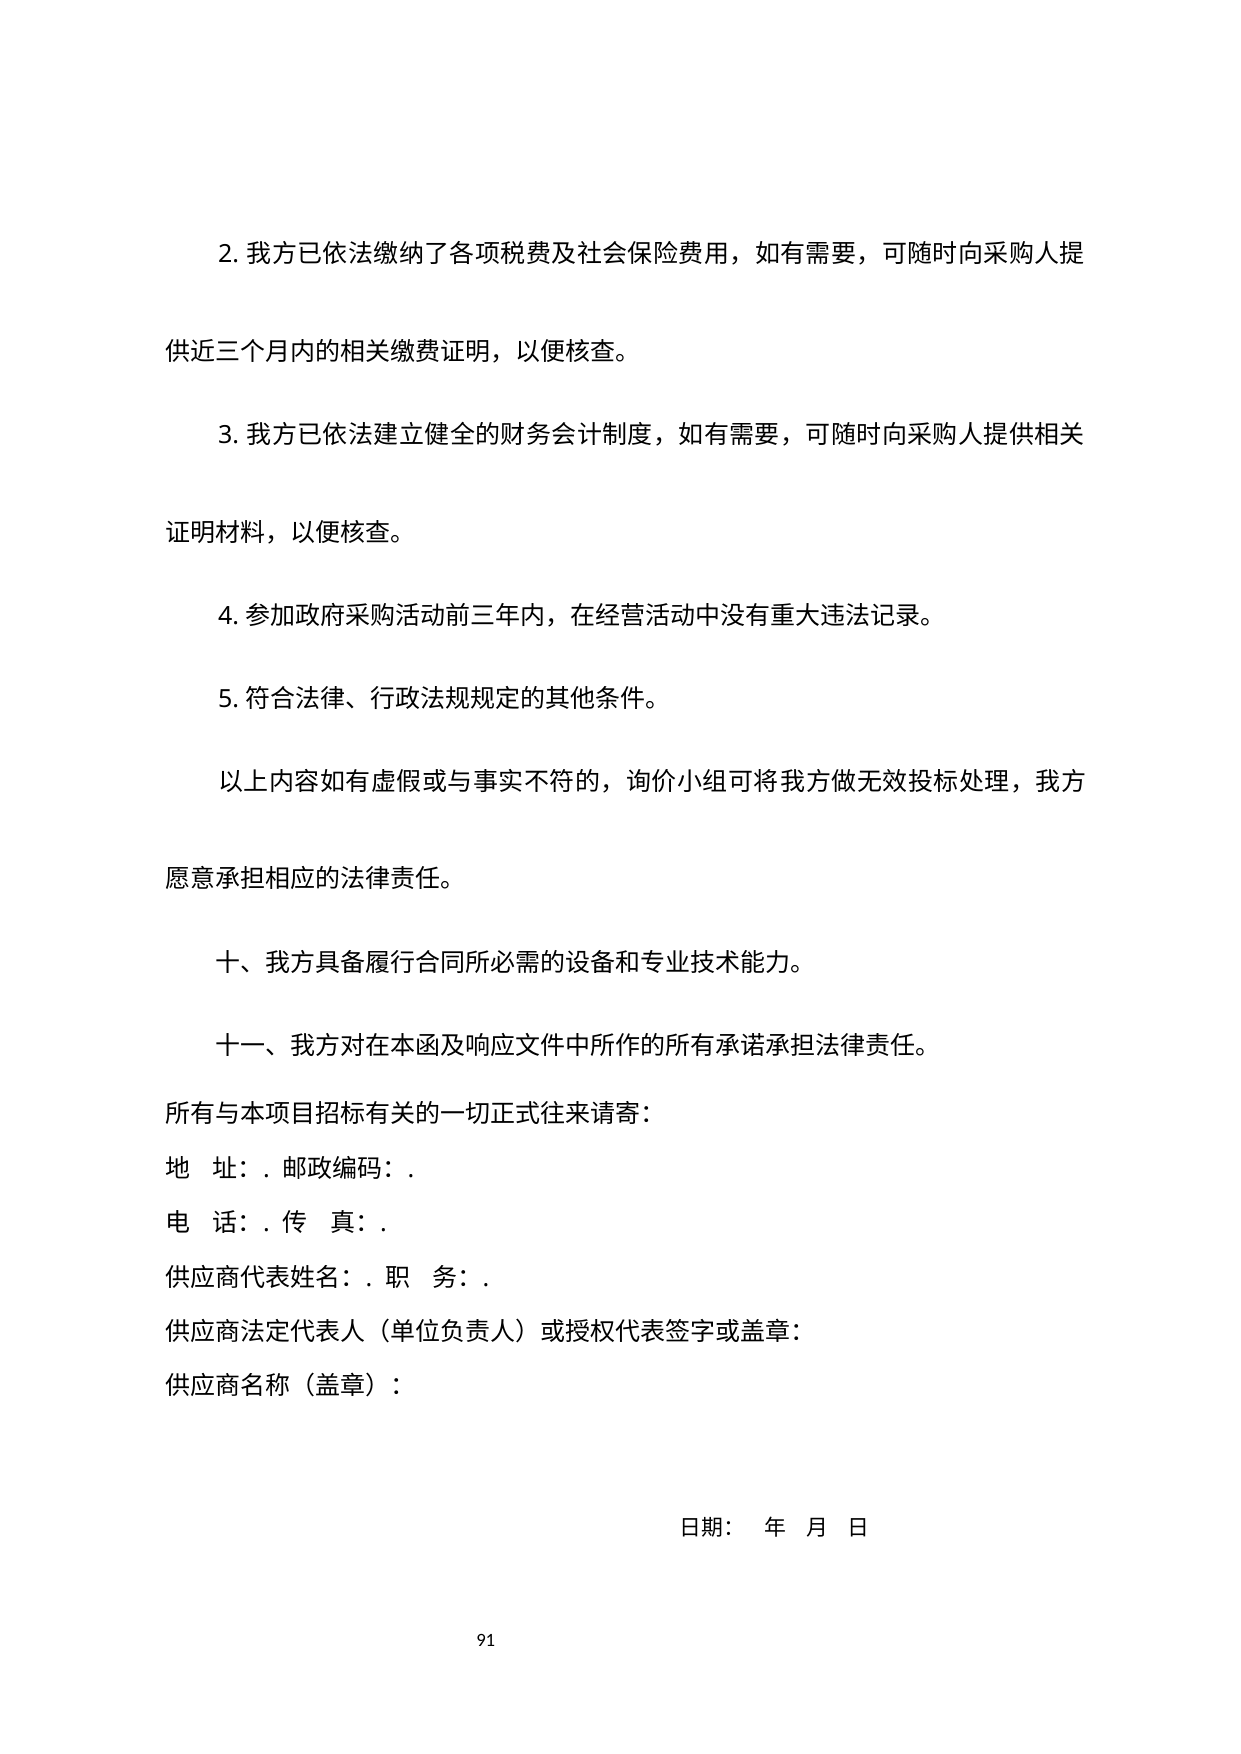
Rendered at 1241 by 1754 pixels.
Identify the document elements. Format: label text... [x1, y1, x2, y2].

text 供应商法定代表人（单位负责人）或授权代表签字或盖章： [165, 1311, 1087, 1348]
text 地 址：. 邮政编码：. [165, 1148, 1087, 1184]
text 供应商代表姓名：. 职 务：. [165, 1257, 1087, 1293]
text 4. 参加政府采购活动前三年内，在经营活动中没有重大违法记录。 [165, 581, 1087, 646]
text 2. 我方已依法缴纳了各项税费及社会保险费用，如有需要，可随时向采购人提供近三个月内的相关缴费证明，以便核查。 [165, 219, 1087, 382]
text 十一、我方对在本函及响应文件中所作的所有承诺承担法律责任。 [165, 1011, 1087, 1076]
text 供应商名称（盖章）： [165, 1366, 1087, 1402]
text 5. 符合法律、行政法规规定的其他条件。 [165, 664, 1087, 729]
text 所有与本项目招标有关的一切正式往来请寄： [165, 1094, 1087, 1130]
text 3. 我方已依法建立健全的财务会计制度，如有需要，可随时向采购人提供相关证明材料，以便核查。 [165, 400, 1087, 563]
text 日期： 年 月 日 [165, 1509, 1087, 1541]
text 以上内容如有虚假或与事实不符的，询价小组可将我方做无效投标处理，我方愿意承担相应的法律责任。 [165, 747, 1087, 909]
text 十、我方具备履行合同所必需的设备和专业技术能力。 [165, 928, 1087, 993]
text 电 话：. 传 真：. [165, 1203, 1087, 1239]
